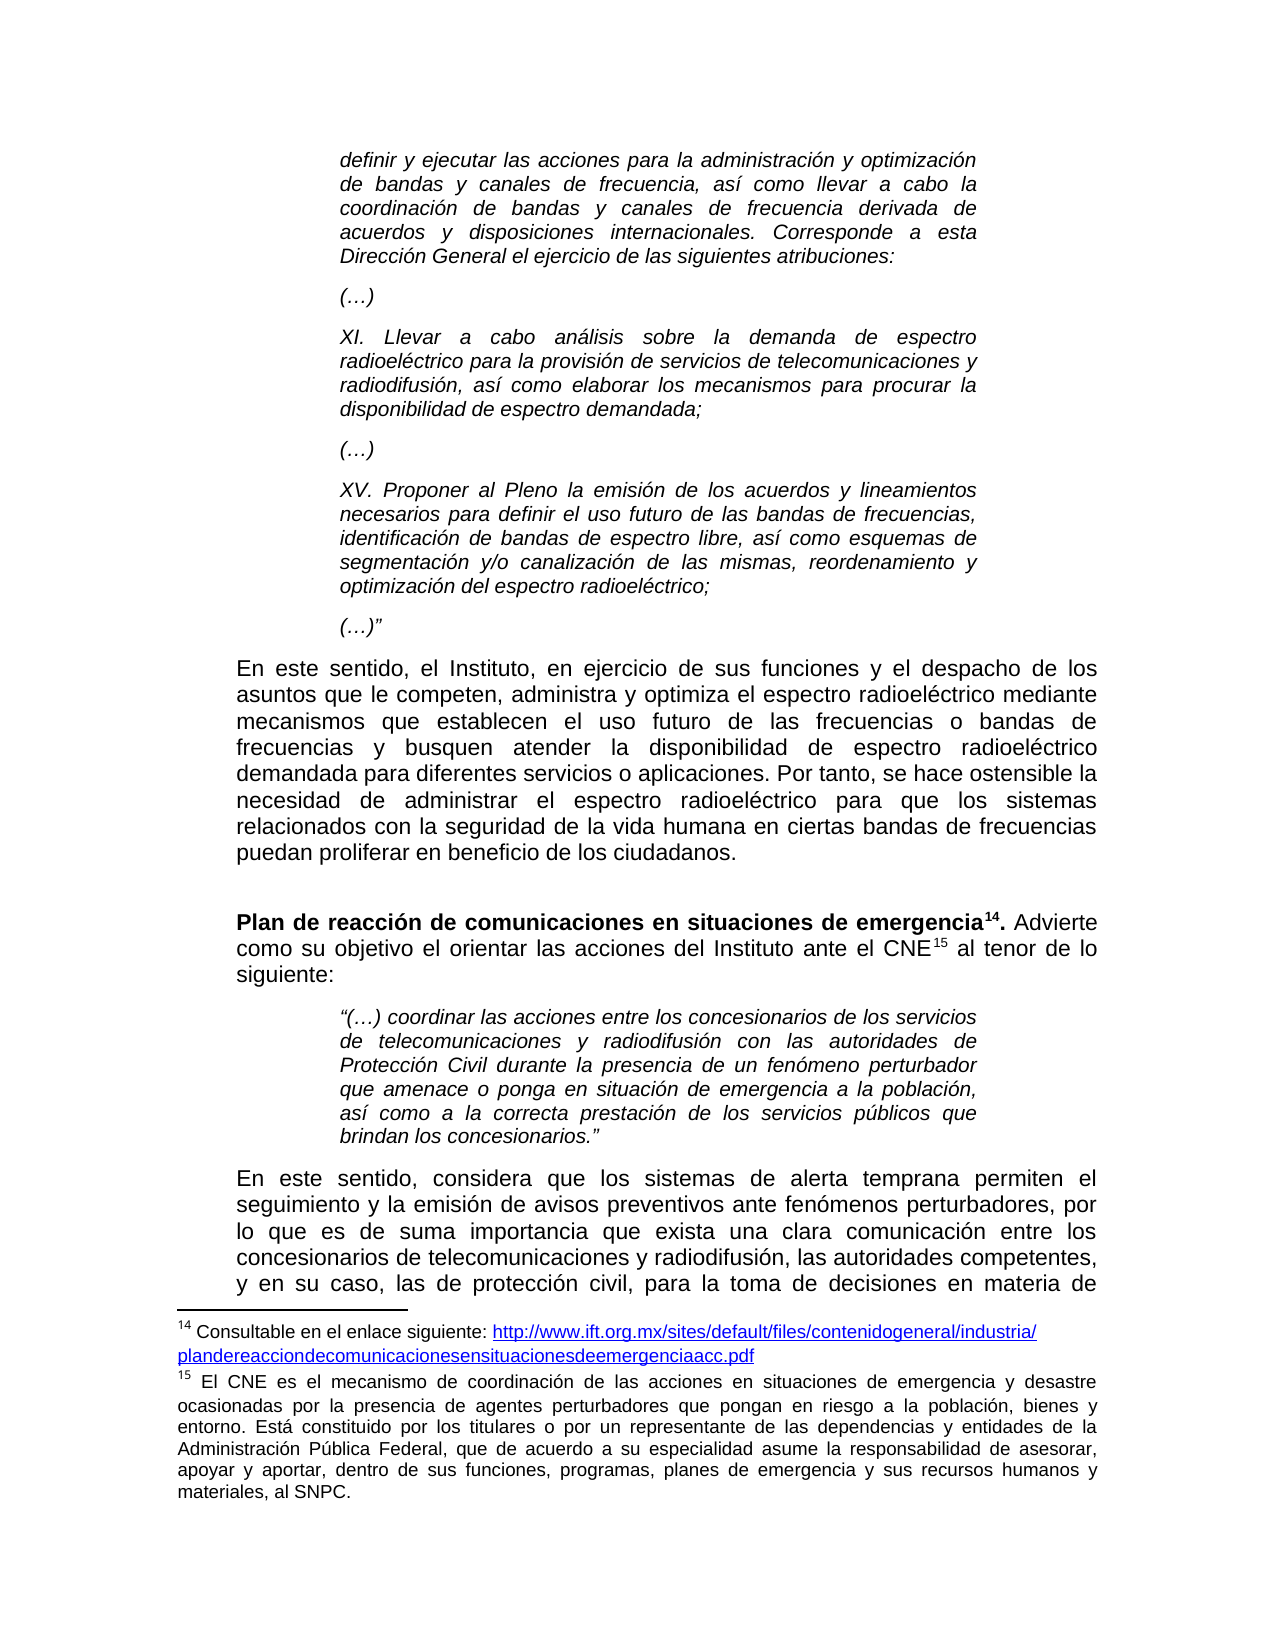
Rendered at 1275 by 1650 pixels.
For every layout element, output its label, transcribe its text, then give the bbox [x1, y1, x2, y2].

text (…)” [339, 614, 980, 638]
text (…) [339, 437, 980, 461]
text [236, 1165, 1098, 1297]
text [339, 148, 980, 267]
text “(…) coordinar las acciones entre los concesionarios de los servicios de telecomunicaciones y radiodifusión con las autoridades de Protección Civil durante la presencia de un fenómeno perturbador que amenace o ponga en situación de emergencia a la población, así como a la correcta prestación de los servicios públicos que brindan los concesionarios.” [339, 1004, 980, 1148]
text XV. Proponer al Pleno la emisión de los acuerdos y lineamientos necesarios para definir el uso futuro de las bandas de frecuencias, identificación de bandas de espectro libre, así como esquemas de segmentación y/o canalización de las mismas, reordenamiento y optimización del espectro radioeléctrico; [339, 478, 980, 598]
text (…) [339, 284, 980, 308]
text En este sentido, el Instituto, en ejercicio de sus funciones y el despacho de los asuntos que le competen, administra y optimiza el espectro radioeléctrico mediante mecanismos que establecen el uso futuro de las frecuencias o bandas de frecuencias y busquen atender la disponibilidad de espectro radioeléctrico demandada para diferentes servicios o aplicaciones. Por tanto, se hace ostensible la necesidad de administrar el espectro radioeléctrico para que los sistemas relacionados con la seguridad de la vida humana en ciertas bandas de frecuencias puedan proliferar en beneficio de los ciudadanos. [236, 655, 1098, 866]
text Plan de reacción de comunicaciones en situaciones de emergencia. Advierte como su objetivo el orientar las acciones del Instituto ante el CNE al tenor de lo siguiente: [236, 909, 1098, 988]
text XI. Llevar a cabo análisis sobre la demanda de espectro radioeléctrico para la provisión de servicios de telecomunicaciones y radiodifusión, así como elaborar los mecanismos para procurar la disponibilidad de espectro demandada; [339, 325, 980, 421]
